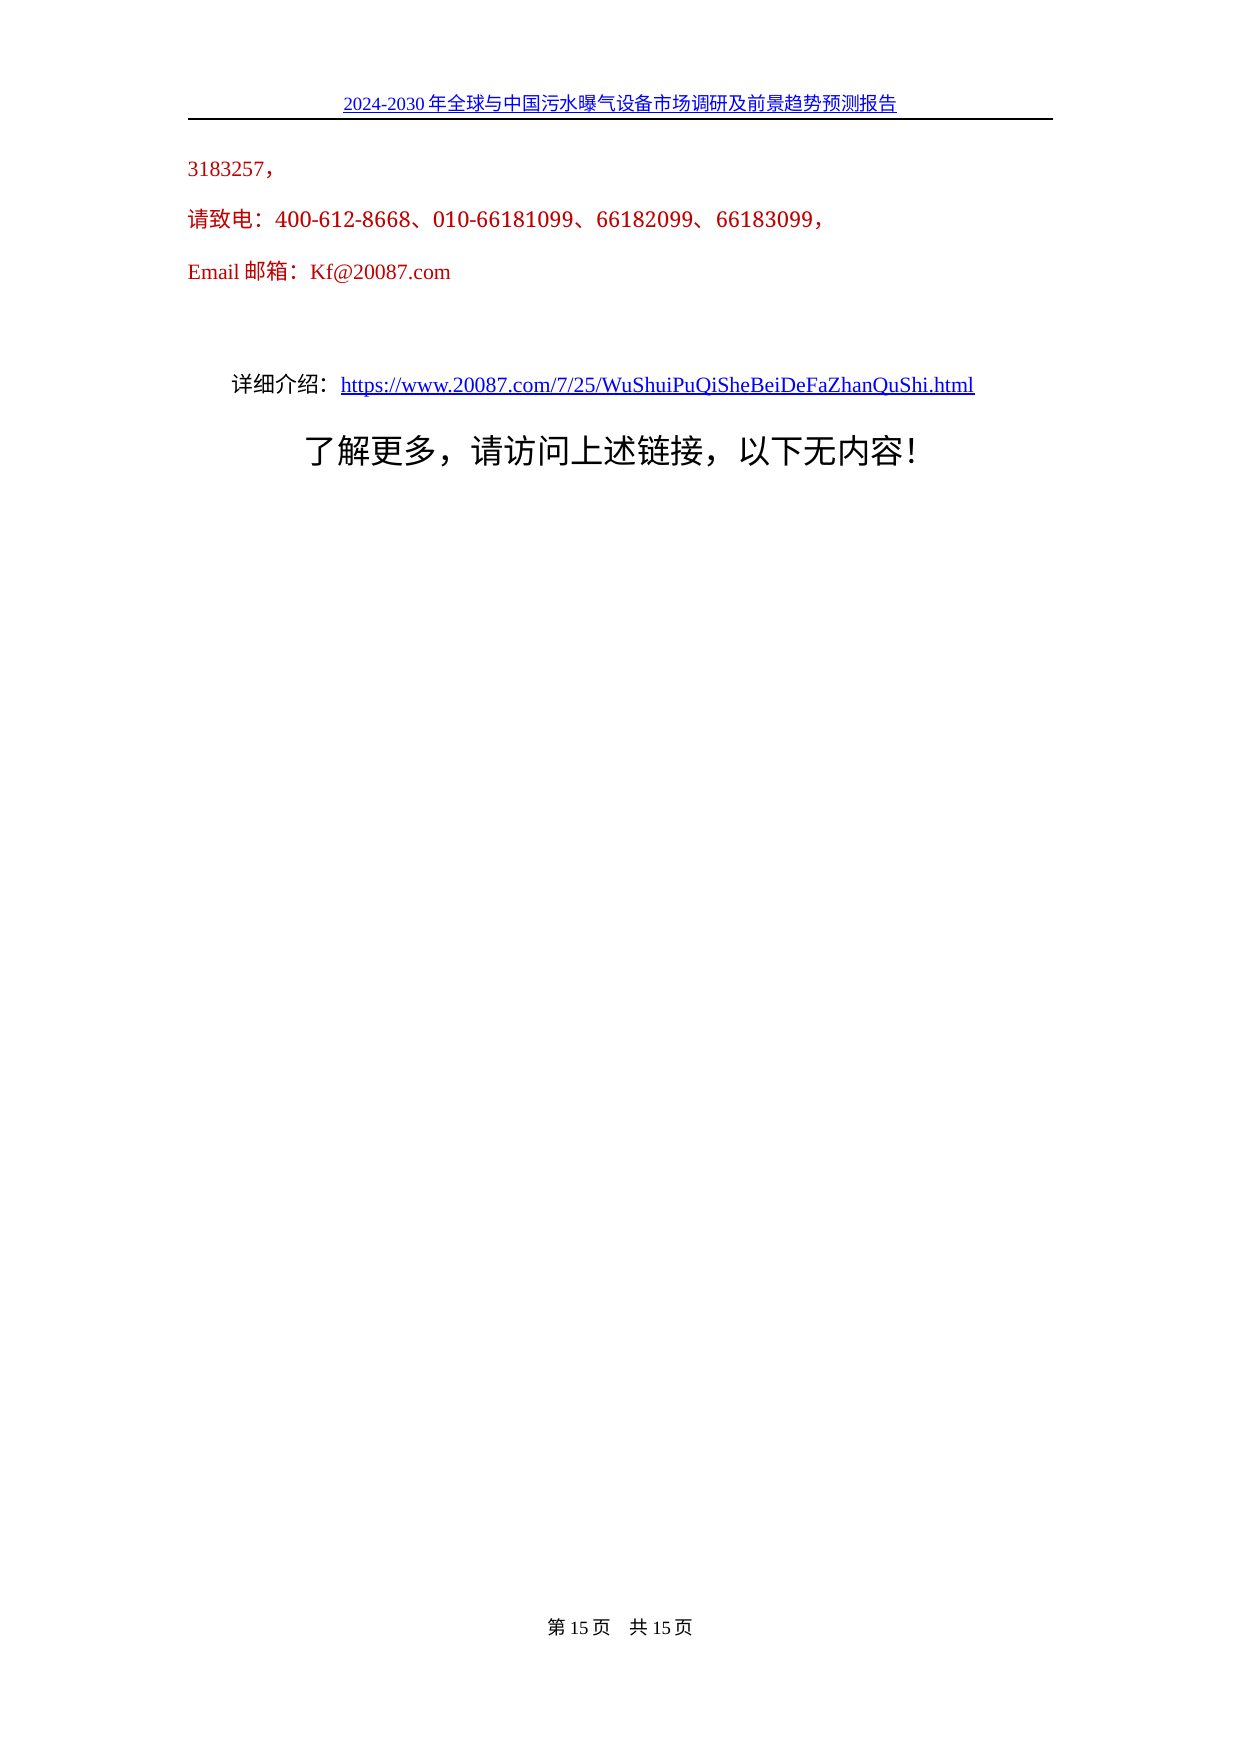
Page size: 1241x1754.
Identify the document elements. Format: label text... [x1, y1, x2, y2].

text 请致电：400-612-8668、010-66181099、66182099、66183099， [187, 202, 1053, 234]
title 了解更多，请访问上述链接，以下无内容！ [187, 416, 1053, 481]
text Email邮箱：Kf@20087.com [187, 253, 1053, 286]
text 详细介绍：https://www.20087.com/7/25/WuShuiPuQiSheBeiDeFaZhanQuShi.html [187, 366, 1053, 399]
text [187, 150, 1053, 183]
